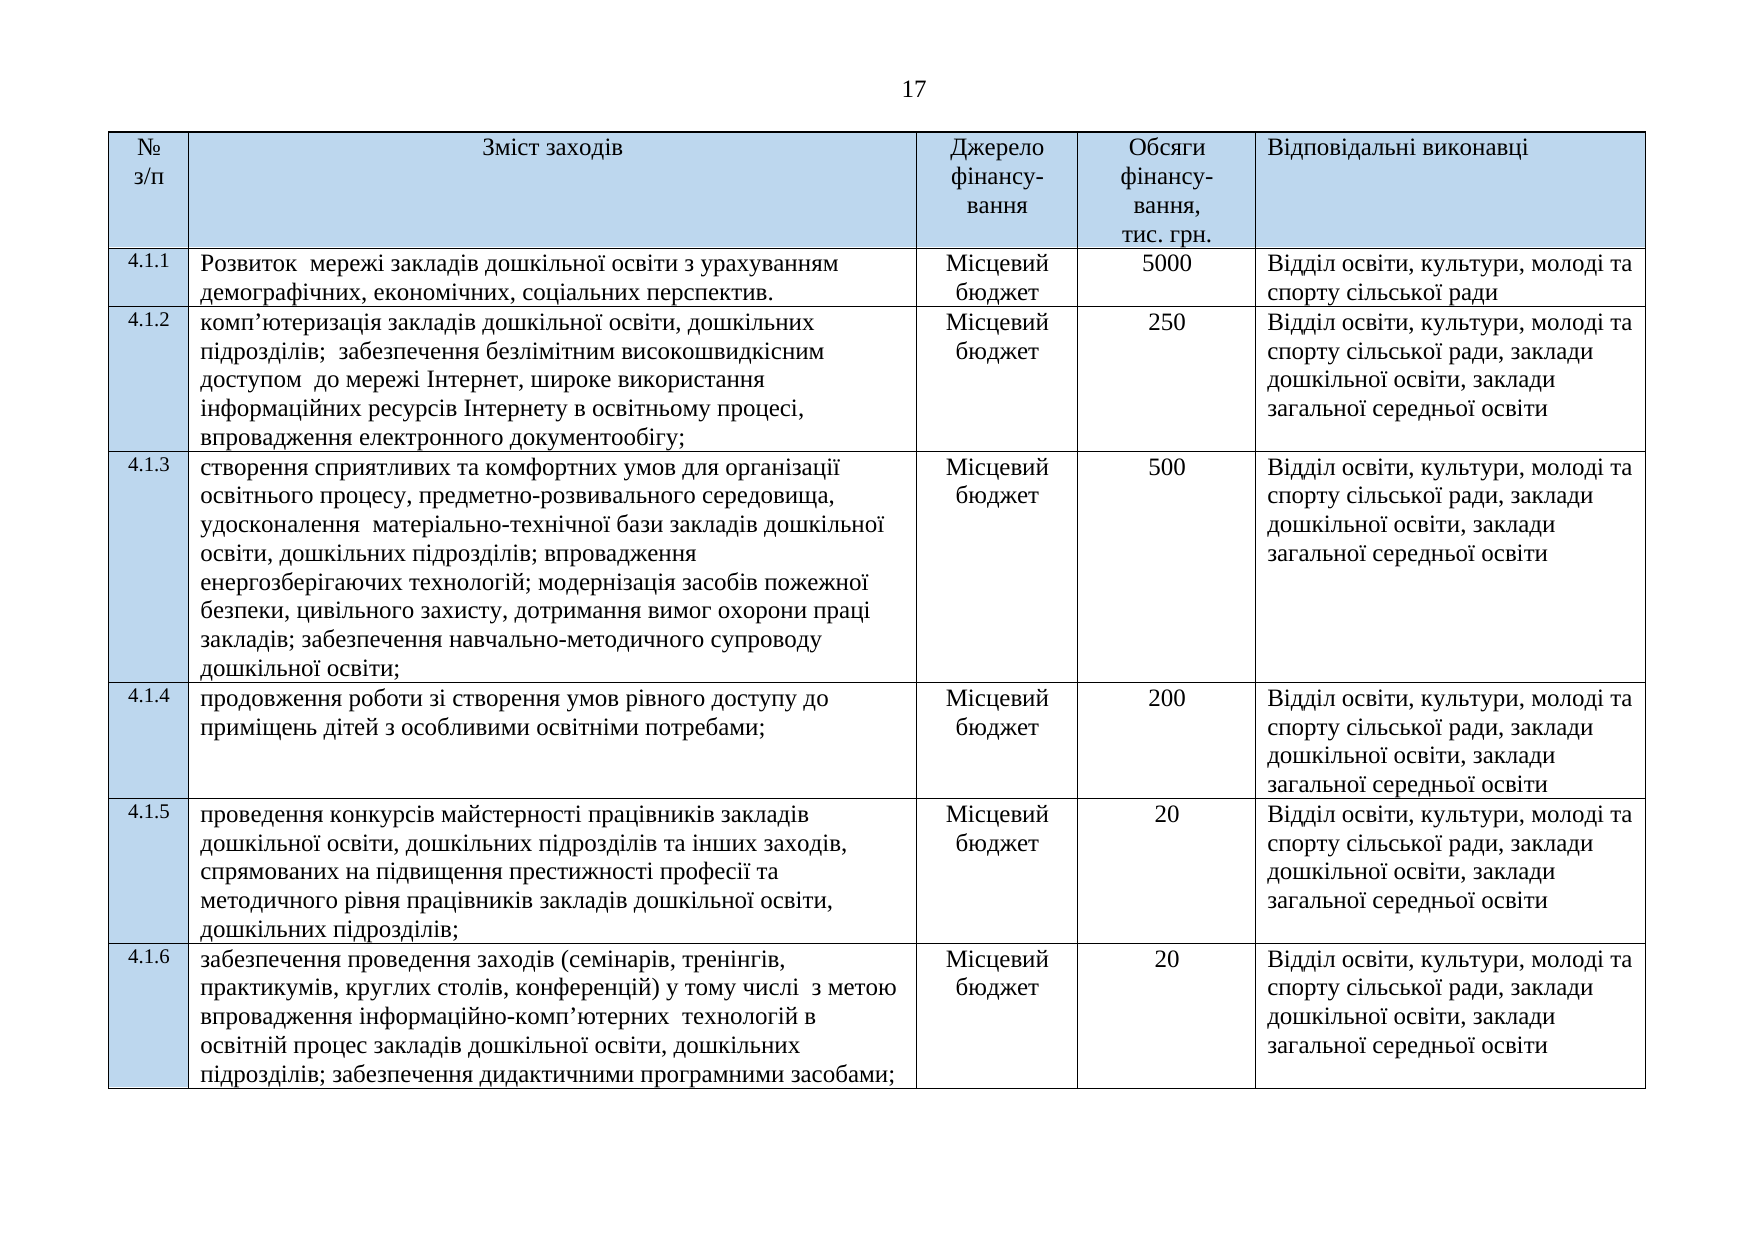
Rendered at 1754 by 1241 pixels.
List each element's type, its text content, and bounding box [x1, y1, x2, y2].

table_cell Місцевий бюджет [917, 683, 1077, 798]
table_cell Місцевий бюджет [917, 799, 1077, 943]
table_header Джерело фінансу-вання [917, 133, 1077, 247]
table_cell Відділ освіти, культури, молоді та спорту сільської ради, заклади дошкільної освіти, заклади загальної середньої освіти [1256, 683, 1645, 798]
table_cell Місцевий бюджет [917, 944, 1077, 1087]
table_cell 200 [1078, 683, 1255, 798]
table_cell 4.1.1 [109, 249, 188, 306]
table_cell 20 [1078, 944, 1255, 1087]
table_cell Розвиток мережі закладів дошкільної освіти з урахуванням демографічних, економічних, соціальних перспектив. [189, 249, 916, 306]
table_header № з/п [109, 133, 188, 247]
table_cell Відділ освіти, культури, молоді та спорту сільської ради [1256, 249, 1645, 306]
table_header Відповідальні виконавці [1256, 133, 1645, 247]
table_cell Відділ освіти, культури, молоді та спорту сільської ради, заклади дошкільної освіти, заклади загальної середньої освіти [1256, 452, 1645, 682]
table_header Обсяги фінансу-вання, тис. грн. [1078, 133, 1255, 247]
table_cell 250 [1078, 307, 1255, 451]
table_cell Відділ освіти, культури, молоді та спорту сільської ради, заклади дошкільної освіти, заклади загальної середньої освіти [1256, 799, 1645, 943]
table_cell Місцевий бюджет [917, 452, 1077, 682]
table_cell Місцевий бюджет [917, 307, 1077, 451]
table_cell 20 [1078, 799, 1255, 943]
table_cell Відділ освіти, культури, молоді та спорту сільської ради, заклади дошкільної освіти, заклади загальної середньої освіти [1256, 307, 1645, 451]
table_cell 4.1.6 [109, 944, 188, 1087]
table_cell 4.1.3 [109, 452, 188, 682]
table_cell 4.1.2 [109, 307, 188, 451]
table_cell проведення конкурсів майстерності працівників закладів дошкільної освіти, дошкільних підрозділів та інших заходів, спрямованих на підвищення престижності професії та методичного рівня працівників закладів дошкільної освіти, дошкільних підрозділів; [189, 799, 916, 943]
table_cell 4.1.4 [109, 683, 188, 798]
table_cell створення сприятливих та комфортних умов для організації освітнього процесу, предметно-розвивального середовища, удосконалення матеріально-технічної бази закладів дошкільної освіти, дошкільних підрозділів; впровадження енергозберігаючих технологій; модернізація засобів пожежної безпеки, цивільного захисту, дотримання вимог охорони праці закладів; забезпечення навчально-методичного супроводу дошкільної освіти; [189, 452, 916, 682]
table_cell забезпечення проведення заходів (семінарів, тренінгів, практикумів, круглих столів, конференцій) у тому числі з метою впровадження інформаційно-комп’ютерних технологій в освітній процес закладів дошкільної освіти, дошкільних підрозділів; забезпечення дидактичними програмними засобами; [189, 944, 916, 1087]
table_header Зміст заходів [189, 133, 916, 247]
table_cell 5000 [1078, 249, 1255, 306]
table_cell комп’ютеризація закладів дошкільної освіти, дошкільних підрозділів; забезпечення безлімітним високошвидкісним доступом до мережі Інтернет, широке використання інформаційних ресурсів Інтернету в освітньому процесі, впровадження електронного документообігу; [189, 307, 916, 451]
table_cell Місцевий бюджет [917, 249, 1077, 306]
table_cell продовження роботи зі створення умов рівного доступу до приміщень дітей з особливими освітніми потребами; [189, 683, 916, 798]
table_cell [1256, 944, 1645, 1087]
table_cell 4.1.5 [109, 799, 188, 943]
table_cell 500 [1078, 452, 1255, 682]
